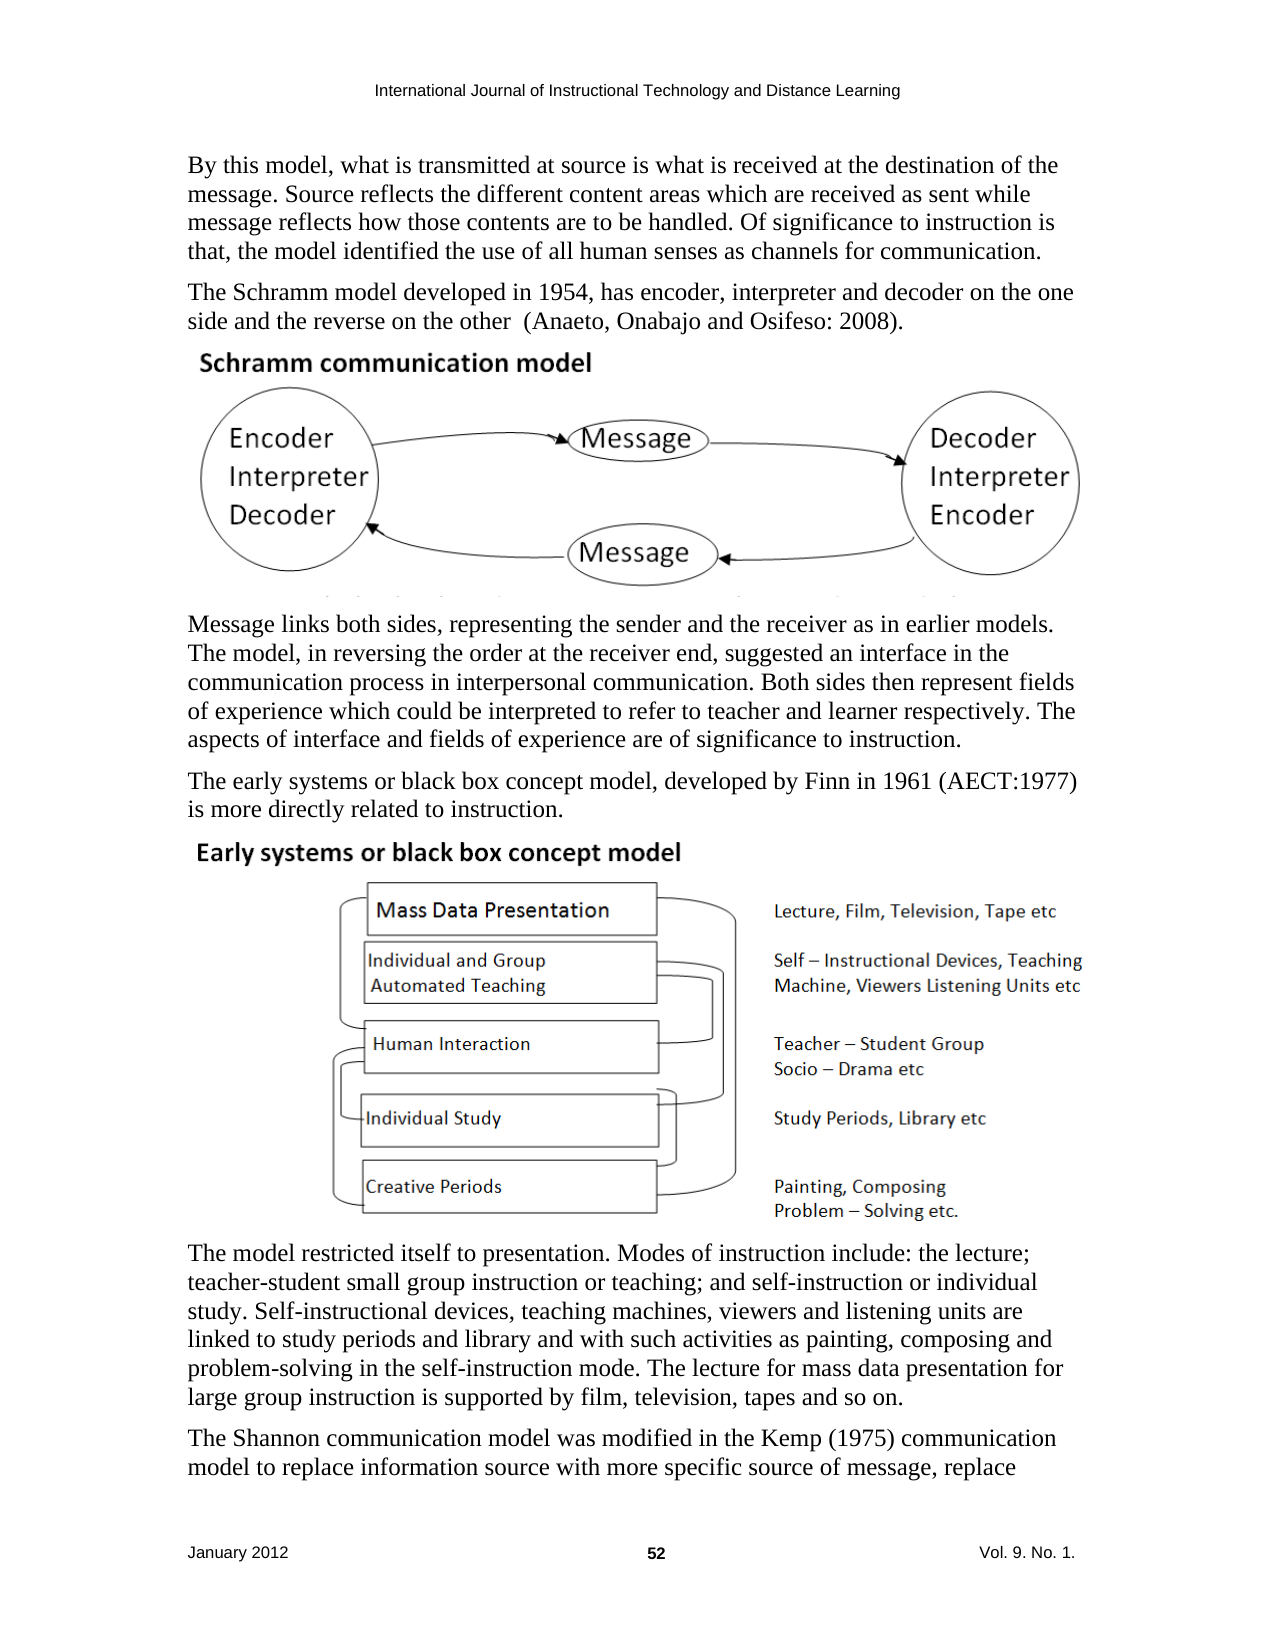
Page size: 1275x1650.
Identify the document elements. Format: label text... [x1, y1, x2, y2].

picture [187, 347, 1088, 597]
text Message links both sides, representing the sender and the receiver as in earlier models. The model, in reversing the order at the receiver end, suggested an interface in the communication process in interpersonal communication. Both sides then represent fields of experience which could be interpreted to refer to teacher and learner respectively. The aspects of interface and fields of experience are of significance to instruction. [187, 609, 1087, 753]
text The model restricted itself to presentation. Modes of instruction include: the lecture; teacher-student small group instruction or teaching; and self-instruction or individual study. Self-instructional devices, teaching machines, viewers and listening units are linked to study periods and library and with such activities as painting, composing and problem-solving in the self-instruction mode. The lecture for mass data presentation for large group instruction is supported by film, television, tapes and so on. [187, 1238, 1087, 1411]
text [187, 1423, 1087, 1481]
text By this model, what is transmitted at source is what is received at the destination of the message. Source reflects the different content areas which are received as sent while message reflects how those contents are to be handled. Of significance to instruction is that, the model identified the use of all human senses as channels for communication. [187, 150, 1087, 265]
picture [187, 835, 1088, 1226]
text The early systems or black box concept model, developed by Finn in 1961 (AECT:1977) is more directly related to instruction. [187, 766, 1087, 823]
text The Schramm model developed in 1954, has encoder, interpreter and decoder on the one side and the reverse on the other (Anaeto, Onabajo and Osifeso: 2008). [187, 277, 1087, 335]
